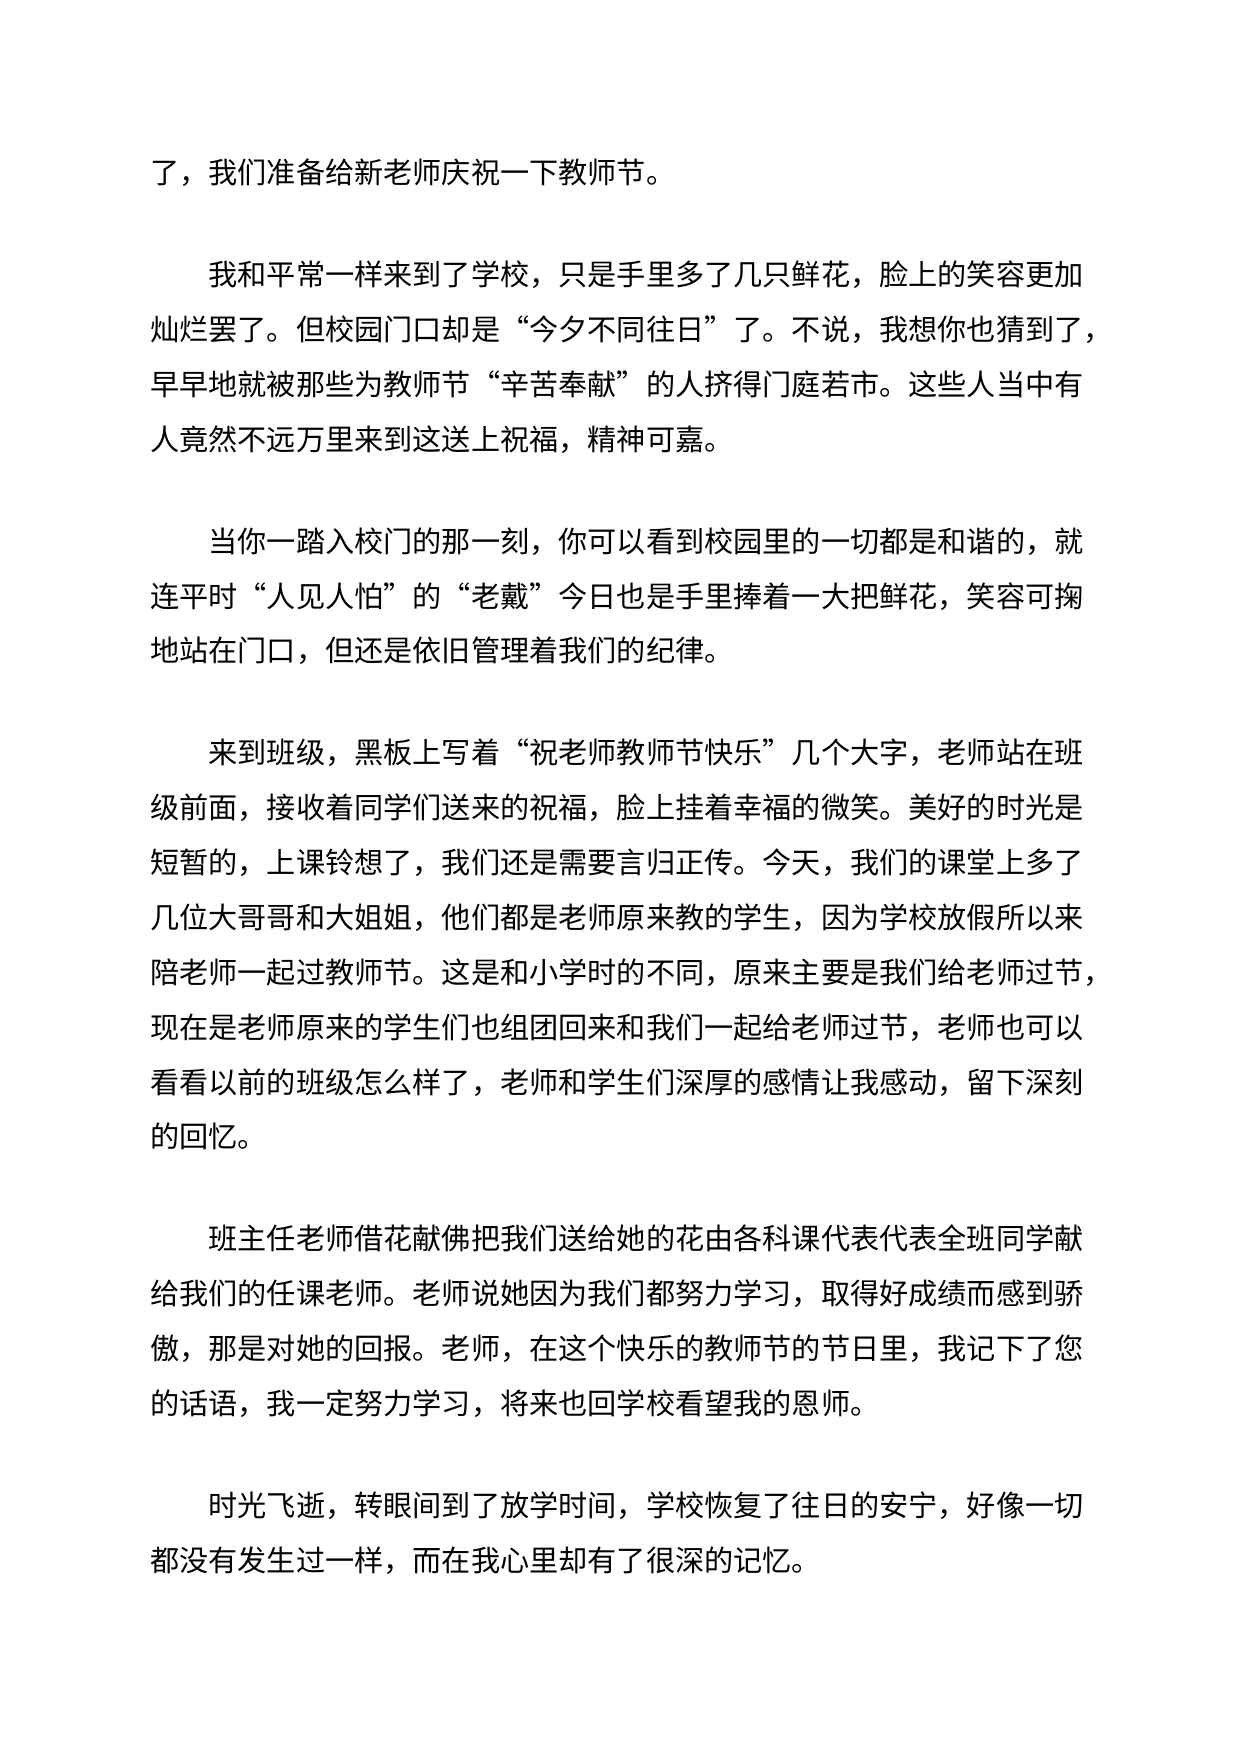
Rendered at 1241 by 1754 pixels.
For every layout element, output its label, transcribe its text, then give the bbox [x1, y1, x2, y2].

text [150, 150, 1090, 192]
text 班主任老师借花献佛把我们送给她的花由各科课代表代表全班同学献给我们的任课老师。老师说她因为我们都努力学习，取得好成绩而感到骄傲，那是对她的回报。老师，在这个快乐的教师节的节日里，我记下了您的话语，我一定努力学习，将来也回学校看望我的恩师。 [150, 1216, 1090, 1423]
text 当你一踏入校门的那一刻，你可以看到校园里的一切都是和谐的，就连平时“人见人怕”的“老戴”今日也是手里捧着一大把鲜花，笑容可掬地站在门口，但还是依旧管理着我们的纪律。 [150, 518, 1090, 670]
text 来到班级，黑板上写着“祝老师教师节快乐”几个大字，老师站在班级前面，接收着同学们送来的祝福，脸上挂着幸福的微笑。美好的时光是短暂的，上课铃想了，我们还是需要言归正传。今天，我们的课堂上多了几位大哥哥和大姐姐，他们都是老师原来教的学生，因为学校放假所以来陪老师一起过教师节。这是和小学时的不同，原来主要是我们给老师过节，现在是老师原来的学生们也组团回来和我们一起给老师过节，老师也可以看看以前的班级怎么样了，老师和学生们深厚的感情让我感动，留下深刻的回忆。 [150, 730, 1090, 1156]
text 时光飞逝，转眼间到了放学时间，学校恢复了往日的安宁，好像一切都没有发生过一样，而在我心里却有了很深的记忆。 [150, 1482, 1090, 1579]
text 我和平常一样来到了学校，只是手里多了几只鲜花，脸上的笑容更加灿烂罢了。但校园门口却是“今夕不同往日”了。不说，我想你也猜到了，早早地就被那些为教师节“辛苦奉献”的人挤得门庭若市。这些人当中有人竟然不远万里来到这送上祝福，精神可嘉。 [150, 252, 1090, 459]
